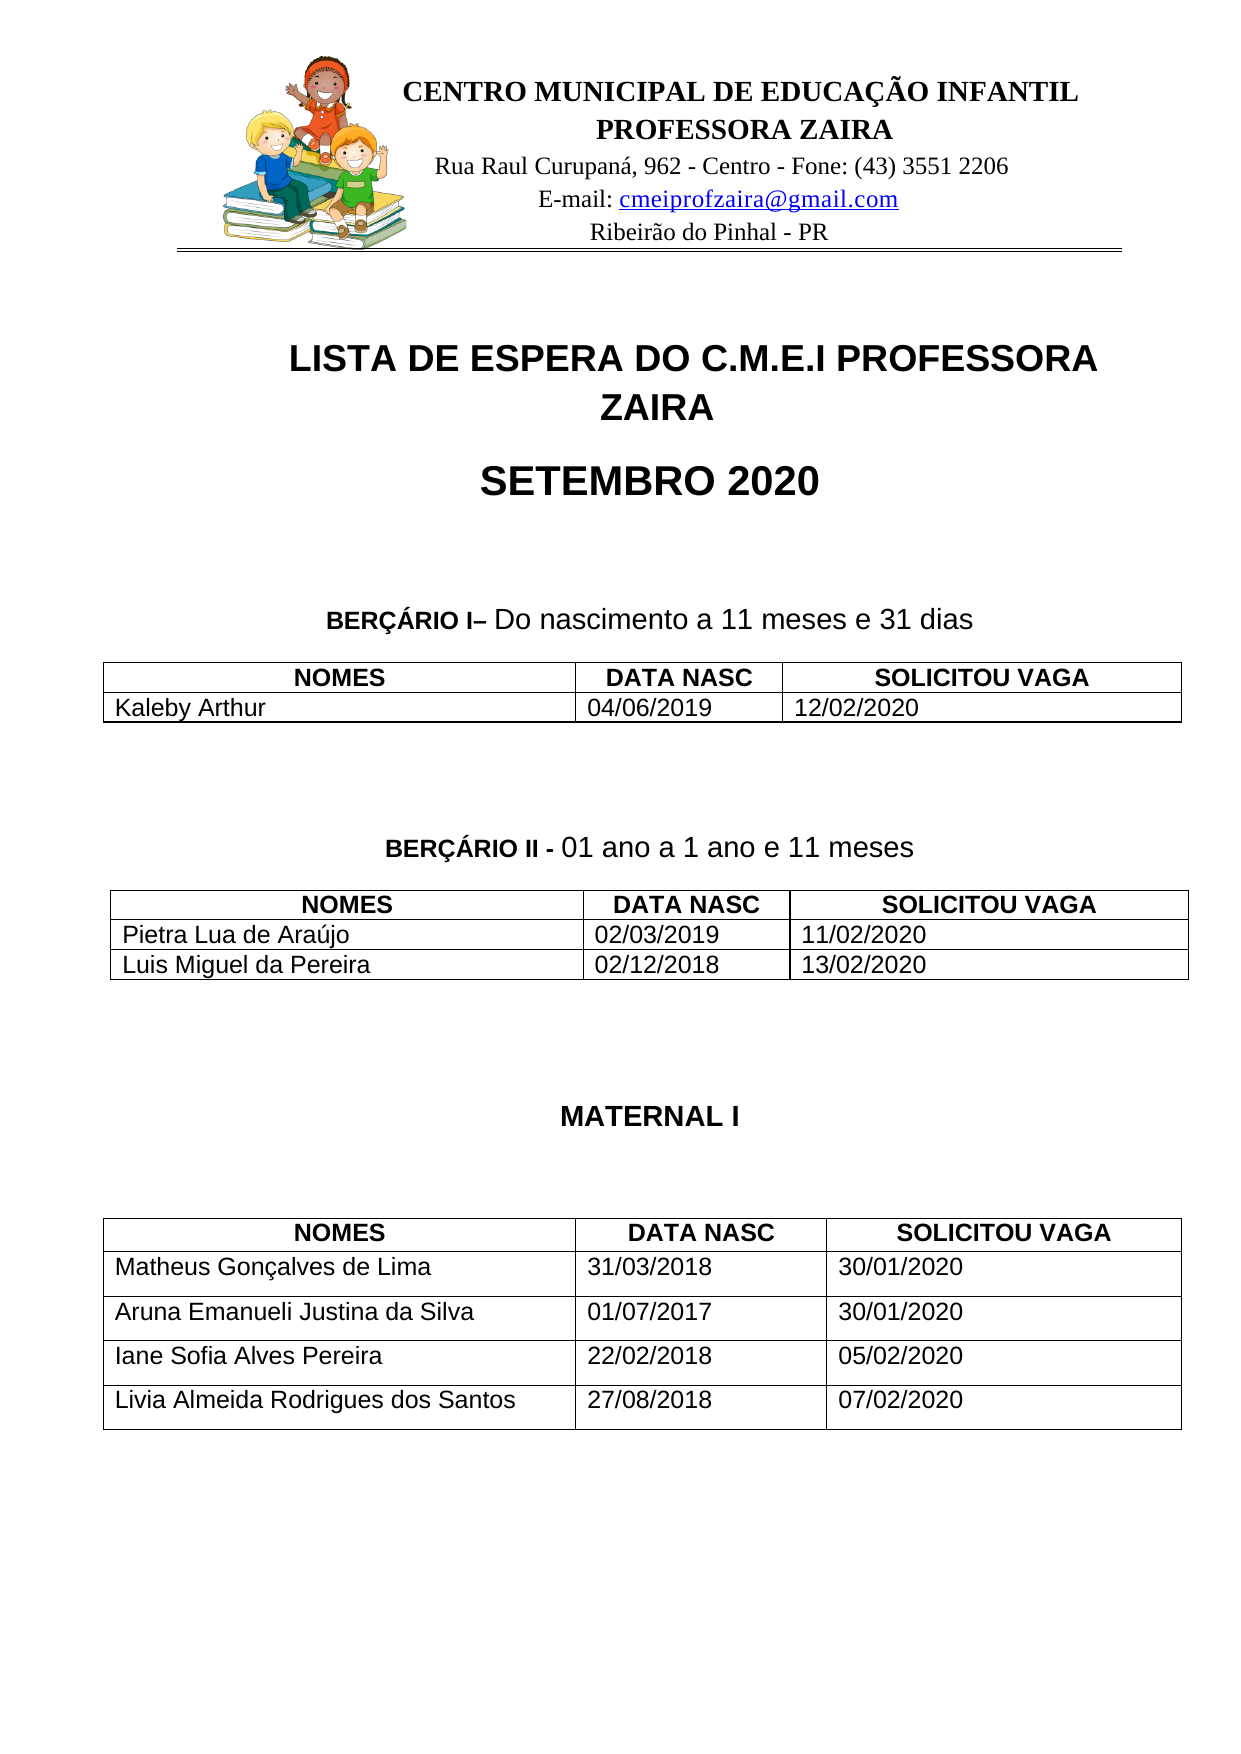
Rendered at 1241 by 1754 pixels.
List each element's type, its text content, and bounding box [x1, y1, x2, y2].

table_cell Iane Sofia Alves Pereira [104, 1341, 575, 1384]
picture [222, 56, 407, 248]
table_cell Matheus Gonçalves de Lima [104, 1252, 575, 1296]
table_header NOMES [104, 663, 575, 692]
table_cell 04/06/2019 [576, 693, 782, 721]
table_cell 30/01/2020 [827, 1297, 1181, 1340]
table_cell 01/07/2017 [576, 1297, 826, 1340]
text SETEMBRO 2020 [177, 456, 1122, 504]
table_cell Livia Almeida Rodrigues dos Santos [104, 1386, 575, 1429]
table_cell 02/12/2018 [584, 950, 789, 979]
table_header NOMES [104, 1219, 575, 1251]
table_header SOLICITOU VAGA [783, 663, 1181, 692]
text BERÇÁRIO II - 01 ano a 1 ano e 11 meses [177, 830, 1122, 864]
table_header SOLICITOU VAGA [791, 891, 1188, 919]
table_header SOLICITOU VAGA [827, 1219, 1181, 1251]
table_cell 07/02/2020 [827, 1386, 1181, 1429]
table_header DATA NASC [576, 1219, 826, 1251]
table_cell 27/08/2018 [576, 1386, 826, 1429]
table_cell 30/01/2020 [827, 1252, 1181, 1296]
table_cell 11/02/2020 [791, 920, 1188, 949]
table_cell 02/03/2019 [584, 920, 789, 949]
table_cell 05/02/2020 [827, 1341, 1181, 1384]
table_cell Luis Miguel da Pereira [111, 950, 583, 979]
table_cell Pietra Lua de Araújo [111, 920, 583, 949]
table_cell 31/03/2018 [576, 1252, 826, 1296]
table_cell Aruna Emanueli Justina da Silva [104, 1297, 575, 1340]
table_cell Kaleby Arthur [104, 693, 575, 721]
text MATERNAL I [177, 1099, 1122, 1132]
text BERÇÁRIO I– Do nascimento a 11 meses e 31 dias [177, 602, 1122, 636]
table_cell 22/02/2018 [576, 1341, 826, 1384]
text LISTA DE ESPERA DO C.M.E.I PROFESSORA ZAIRA [192, 336, 1122, 429]
table_header NOMES [111, 891, 583, 919]
table_cell 13/02/2020 [791, 950, 1188, 979]
table_header DATA NASC [584, 891, 789, 919]
table_header DATA NASC [576, 663, 782, 692]
table_cell 12/02/2020 [783, 693, 1181, 721]
